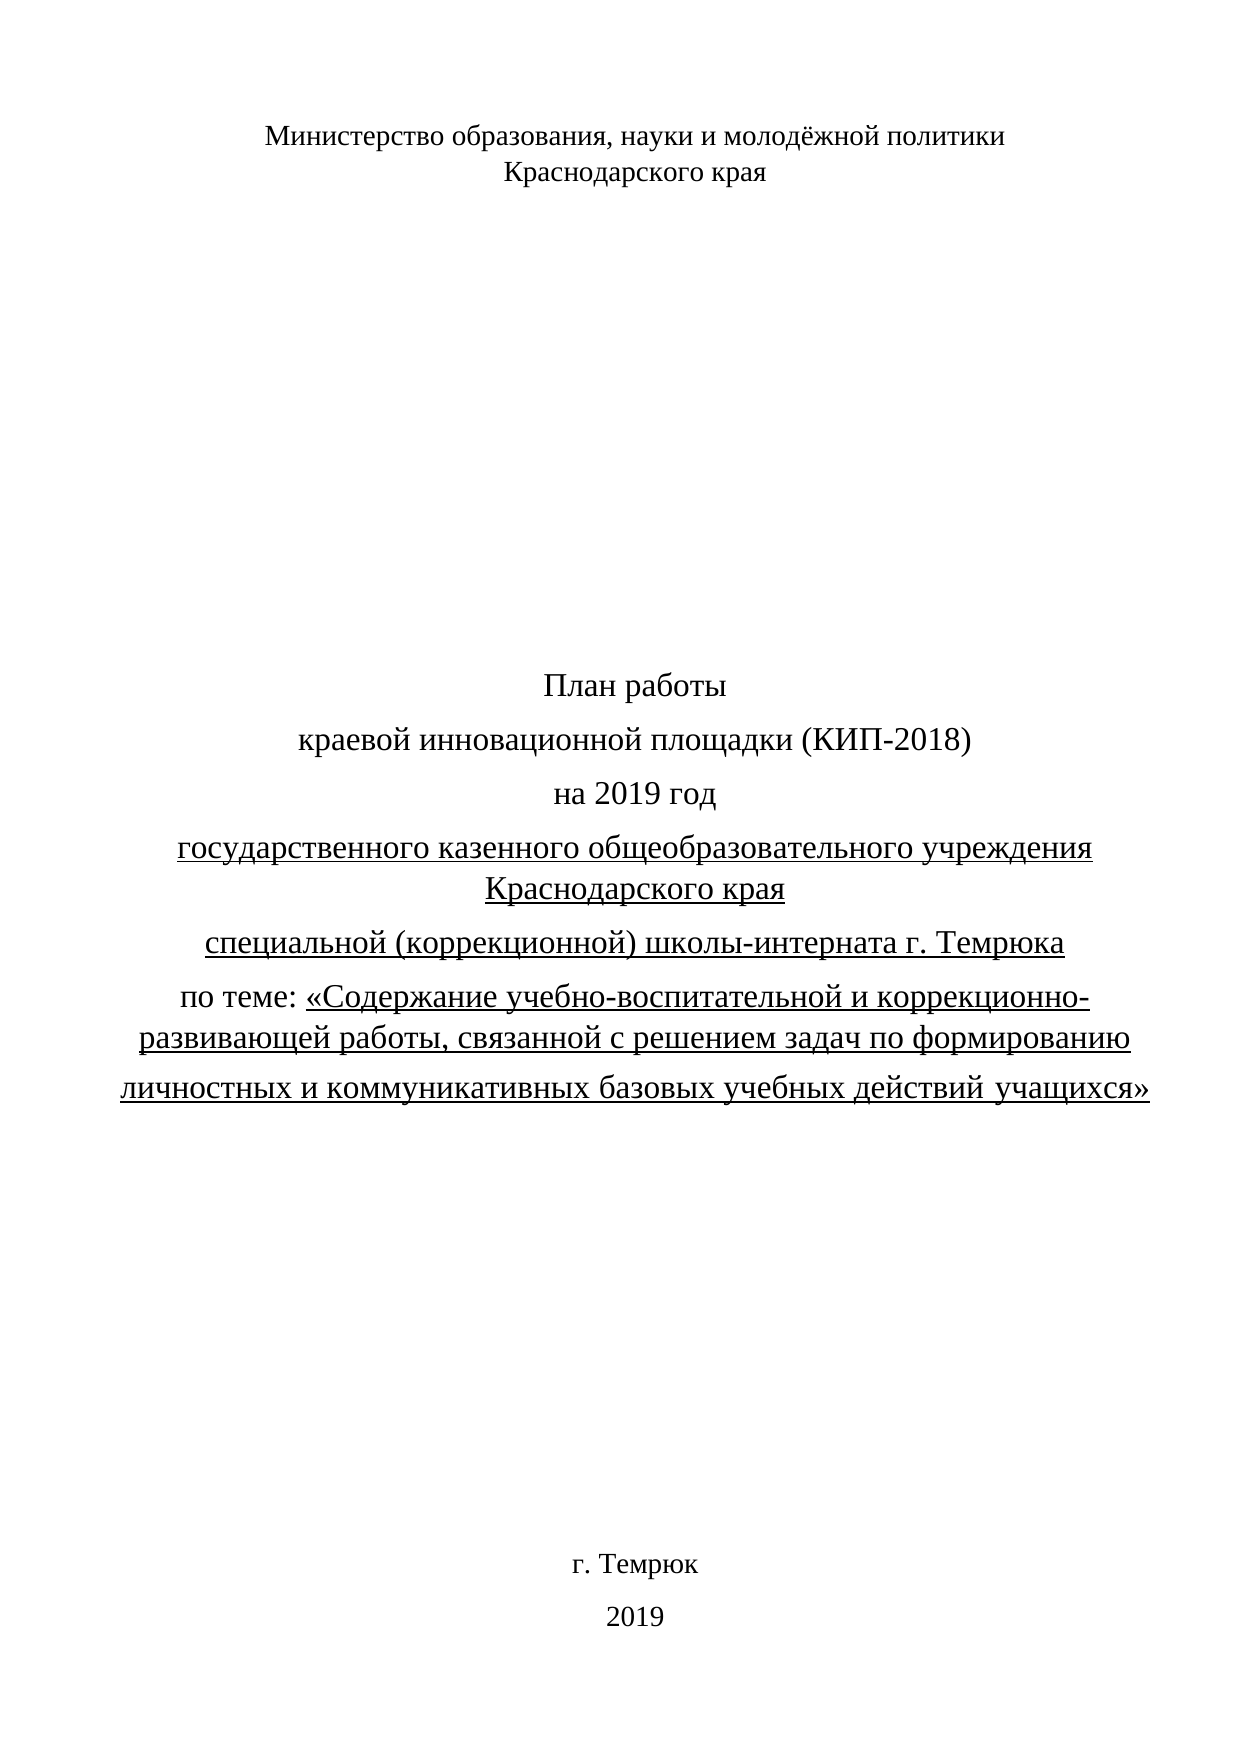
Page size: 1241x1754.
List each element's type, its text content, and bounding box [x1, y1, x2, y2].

text на 2019 год [118, 773, 1152, 812]
text Министерство образования, науки и молодёжной политики [118, 118, 1152, 152]
text специальной (коррекционной) школы-интерната г. Темрюка [118, 922, 1152, 961]
text План работы [118, 666, 1152, 704]
text по теме: «Содержание учебно-воспитательной и коррекционно-развивающей работы, связанной с решением задач по формированию личностных и коммуникативных базовых учебных действий учащихся» [118, 976, 1152, 1108]
text Краснодарского края [118, 154, 1152, 188]
text г. Темрюк [118, 1546, 1152, 1580]
text государственного казенного общеобразовательного учреждения Краснодарского края [118, 827, 1152, 907]
text 2019 [118, 1599, 1152, 1633]
text краевой инновационной площадки (КИП-2018) [118, 719, 1152, 758]
